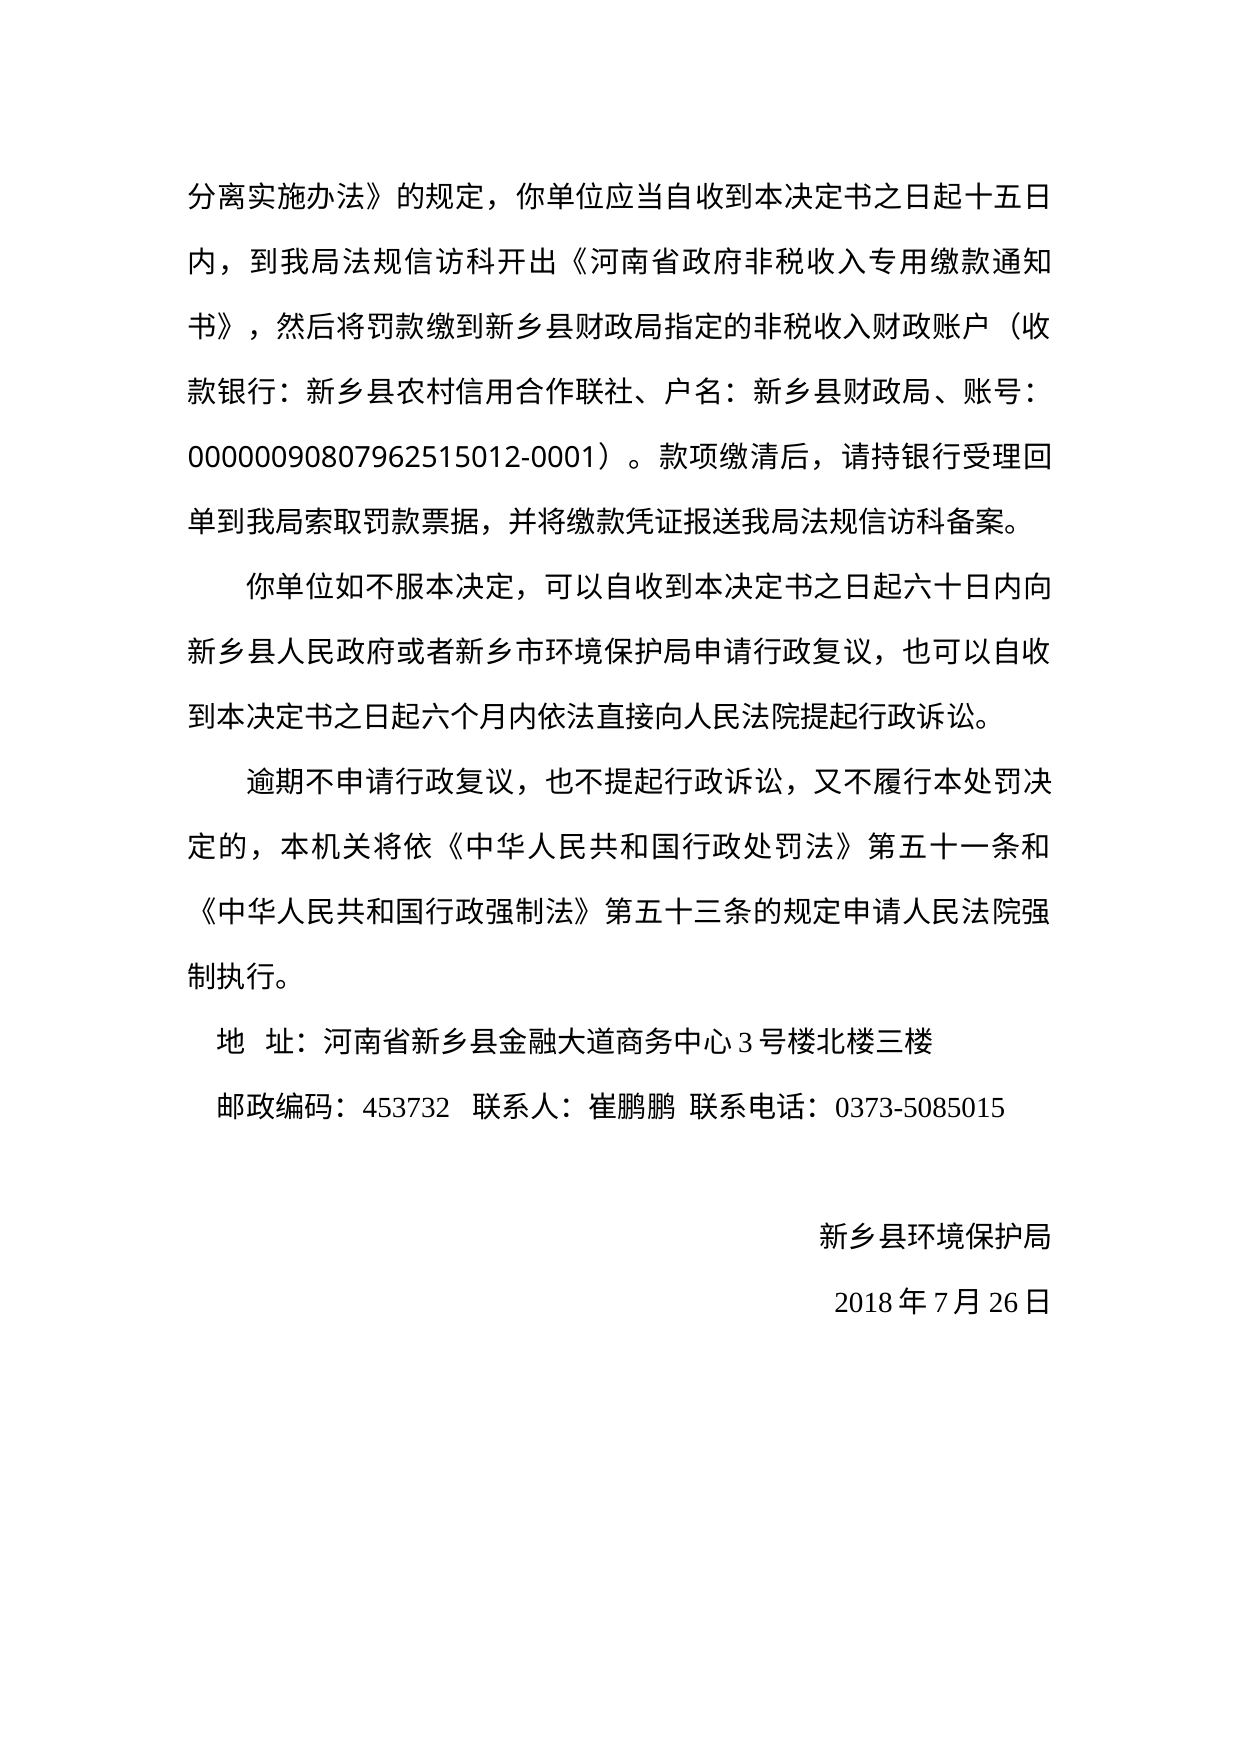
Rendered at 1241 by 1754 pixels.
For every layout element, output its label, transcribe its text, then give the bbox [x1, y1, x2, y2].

text 你单位如不服本决定，可以自收到本决定书之日起六十日内向新乡县人民政府或者新乡市环境保护局申请行政复议，也可以自收到本决定书之日起六个月内依法直接向人民法院提起行政诉讼。 [187, 552, 1053, 747]
text 新乡县环境保护局 [187, 1202, 1053, 1267]
text 地 址：河南省新乡县金融大道商务中心3号楼北楼三楼 [187, 1007, 1053, 1072]
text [187, 162, 1053, 552]
text 2018年7月26日 [187, 1267, 1053, 1332]
text 逾期不申请行政复议，也不提起行政诉讼，又不履行本处罚决定的，本机关将依《中华人民共和国行政处罚法》第五十一条和《中华人民共和国行政强制法》第五十三条的规定申请人民法院强制执行。 [187, 747, 1053, 1007]
text 邮政编码：453732 联系人：崔鹏鹏 联系电话：0373-5085015 [187, 1072, 1053, 1137]
